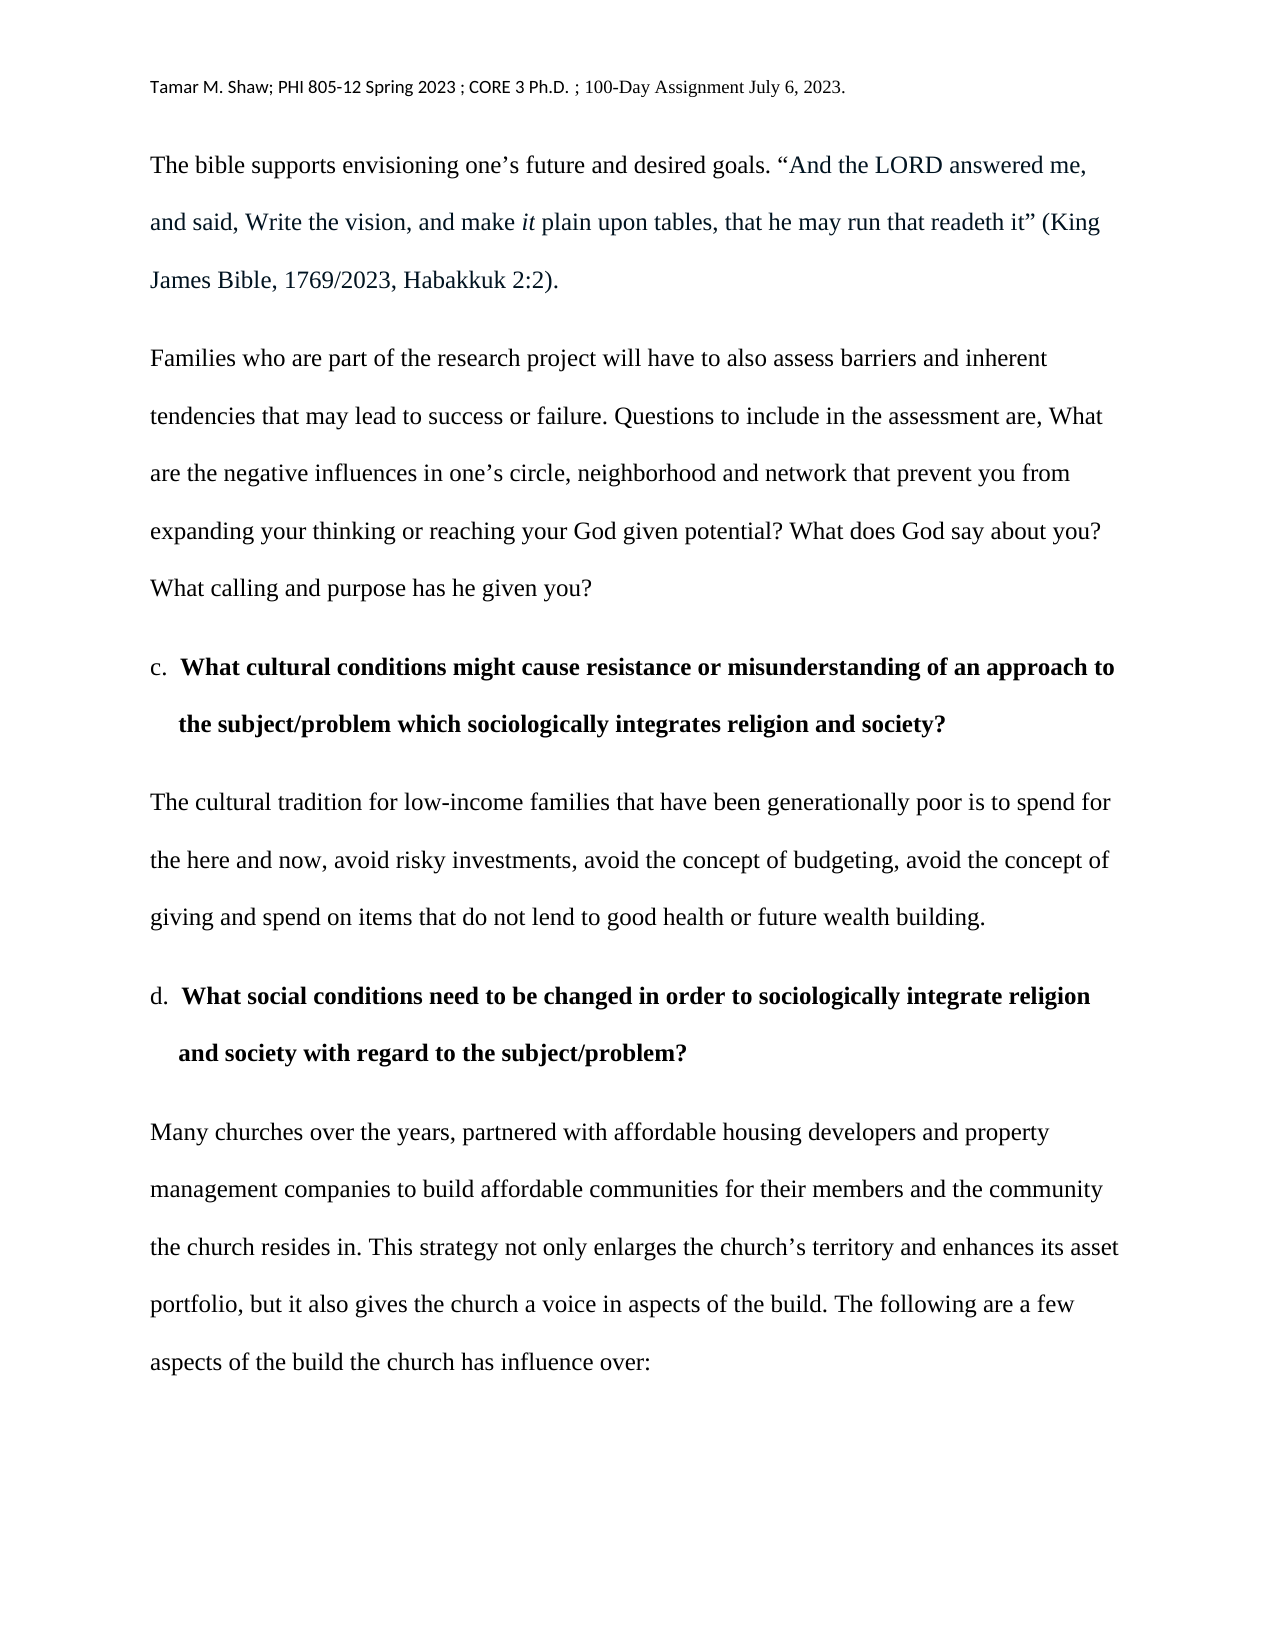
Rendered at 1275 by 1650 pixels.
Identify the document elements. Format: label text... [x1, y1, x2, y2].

text d. What social conditions need to be changed in order to sociologically integrate religion and society with regard to the subject/problem? [150, 981, 1125, 1067]
text The bible supports envisioning one’s future and desired goals. “And the LORD answered me, and said, Write the vision, and make it plain upon tables, that he may run that readeth it” (King James Bible, 1769/2023, Habakkuk 2:2). [150, 150, 1125, 294]
text Many churches over the years, partnered with affordable housing developers and property management companies to build affordable communities for their members and the community the church resides in. This strategy not only enlarges the church’s territory and enhances its asset portfolio, but it also gives the church a voice in aspects of the build. The following are a few aspects of the build the church has influence over: [150, 1117, 1125, 1375]
text c. What cultural conditions might cause resistance or misunderstanding of an approach to the subject/problem which sociologically integrates religion and society? [150, 652, 1125, 738]
text Families who are part of the research project will have to also assess barriers and inherent tendencies that may lead to success or failure. Questions to include in the assessment are, What are the negative influences in one’s circle, neighborhood and network that prevent you from expanding your thinking or reaching your God given potential? What does God say about you? What calling and purpose has he given you? [150, 343, 1125, 602]
text The cultural tradition for low-income families that have been generationally poor is to spend for the here and now, avoid risky investments, avoid the concept of budgeting, avoid the concept of giving and spend on items that do not lend to good health or future wealth building. [150, 787, 1125, 931]
